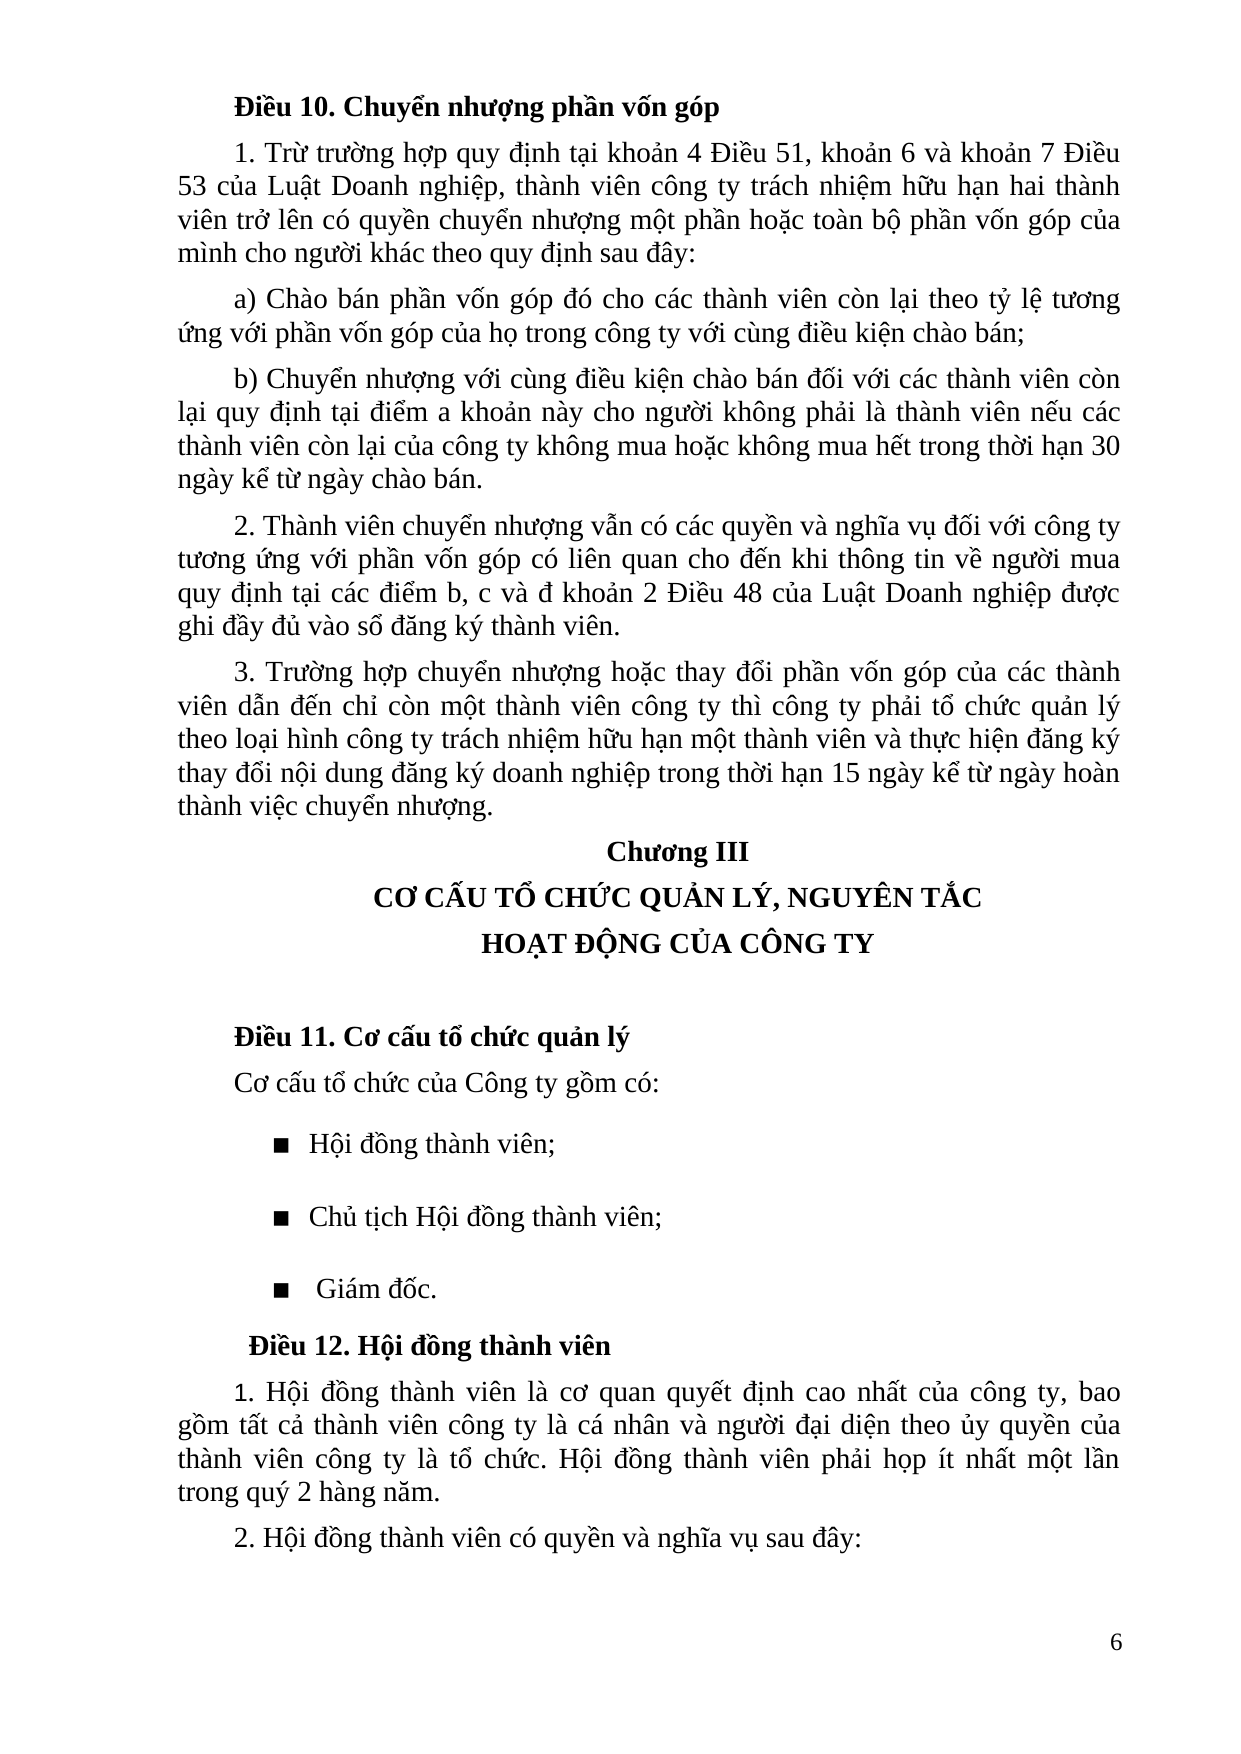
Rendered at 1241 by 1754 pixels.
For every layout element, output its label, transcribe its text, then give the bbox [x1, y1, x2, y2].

text Chương III [177, 834, 1122, 868]
list Hội đồng thành viên; [271, 1111, 1122, 1171]
text HOẠT ĐỘNG CỦA CÔNG TY [177, 927, 1122, 960]
text a) Chào bán phần vốn góp đó cho các thành viên còn lại theo tỷ lệ tương ứng với phần vốn góp của họ trong công ty với cùng điều kiện chào bán; [177, 281, 1122, 348]
text 3. Trường hợp chuyển nhượng hoặc thay đổi phần vốn góp của các thành viên dẫn đến chỉ còn một thành viên công ty thì công ty phải tổ chức quản lý theo loại hình công ty trách nhiệm hữu hạn một thành viên và thực hiện đăng ký thay đổi nội dung đăng ký doanh nghiệp trong thời hạn 15 ngày kể từ ngày hoàn thành việc chuyển nhượng. [177, 654, 1122, 822]
text Điều 12. Hội đồng thành viên [177, 1328, 1122, 1361]
list Giám đốc. [271, 1255, 1122, 1315]
text b) Chuyển nhượng với cùng điều kiện chào bán đối với các thành viên còn lại quy định tại điểm a khoản này cho người không phải là thành viên nếu các thành viên còn lại của công ty không mua hoặc không mua hết trong thời hạn 30 ngày kể từ ngày chào bán. [177, 361, 1122, 495]
text Cơ cấu tổ chức của Công ty gồm có: [177, 1065, 1122, 1098]
text 2. Hội đồng thành viên có quyền và nghĩa vụ sau đây: [177, 1520, 1122, 1554]
text CƠ CẤU TỔ CHỨC QUẢN LÝ, NGUYÊN TẮC [177, 881, 1122, 914]
text 1. Trừ trường hợp quy định tại khoản 4 Điều 51, khoản 6 và khoản 7 Điều 53 của Luật Doanh nghiệp, thành viên công ty trách nhiệm hữu hạn hai thành viên trở lên có quyền chuyển nhượng một phần hoặc toàn bộ phần vốn góp của mình cho người khác theo quy định sau đây: [177, 135, 1122, 269]
text Điều 11. Cơ cấu tổ chức quản lý [177, 1019, 1122, 1052]
text 1. Hội đồng thành viên là cơ quan quyết định cao nhất của công ty, bao gồm tất cả thành viên công ty là cá nhân và người đại diện theo ủy quyền của thành viên công ty là tổ chức. Hội đồng thành viên phải họp ít nhất một lần trong quý 2 hàng năm. [177, 1374, 1122, 1508]
text 2. Thành viên chuyển nhượng vẫn có các quyền và nghĩa vụ đối với công ty tương ứng với phần vốn góp có liên quan cho đến khi thông tin về người mua quy định tại các điểm b, c và đ khoản 2 Điều 48 của Luật Doanh nghiệp được ghi đầy đủ vào sổ đăng ký thành viên. [177, 508, 1122, 642]
list Chủ tịch Hội đồng thành viên; [271, 1183, 1122, 1243]
text Điều 10. Chuyển nhượng phần vốn góp [177, 89, 1122, 122]
